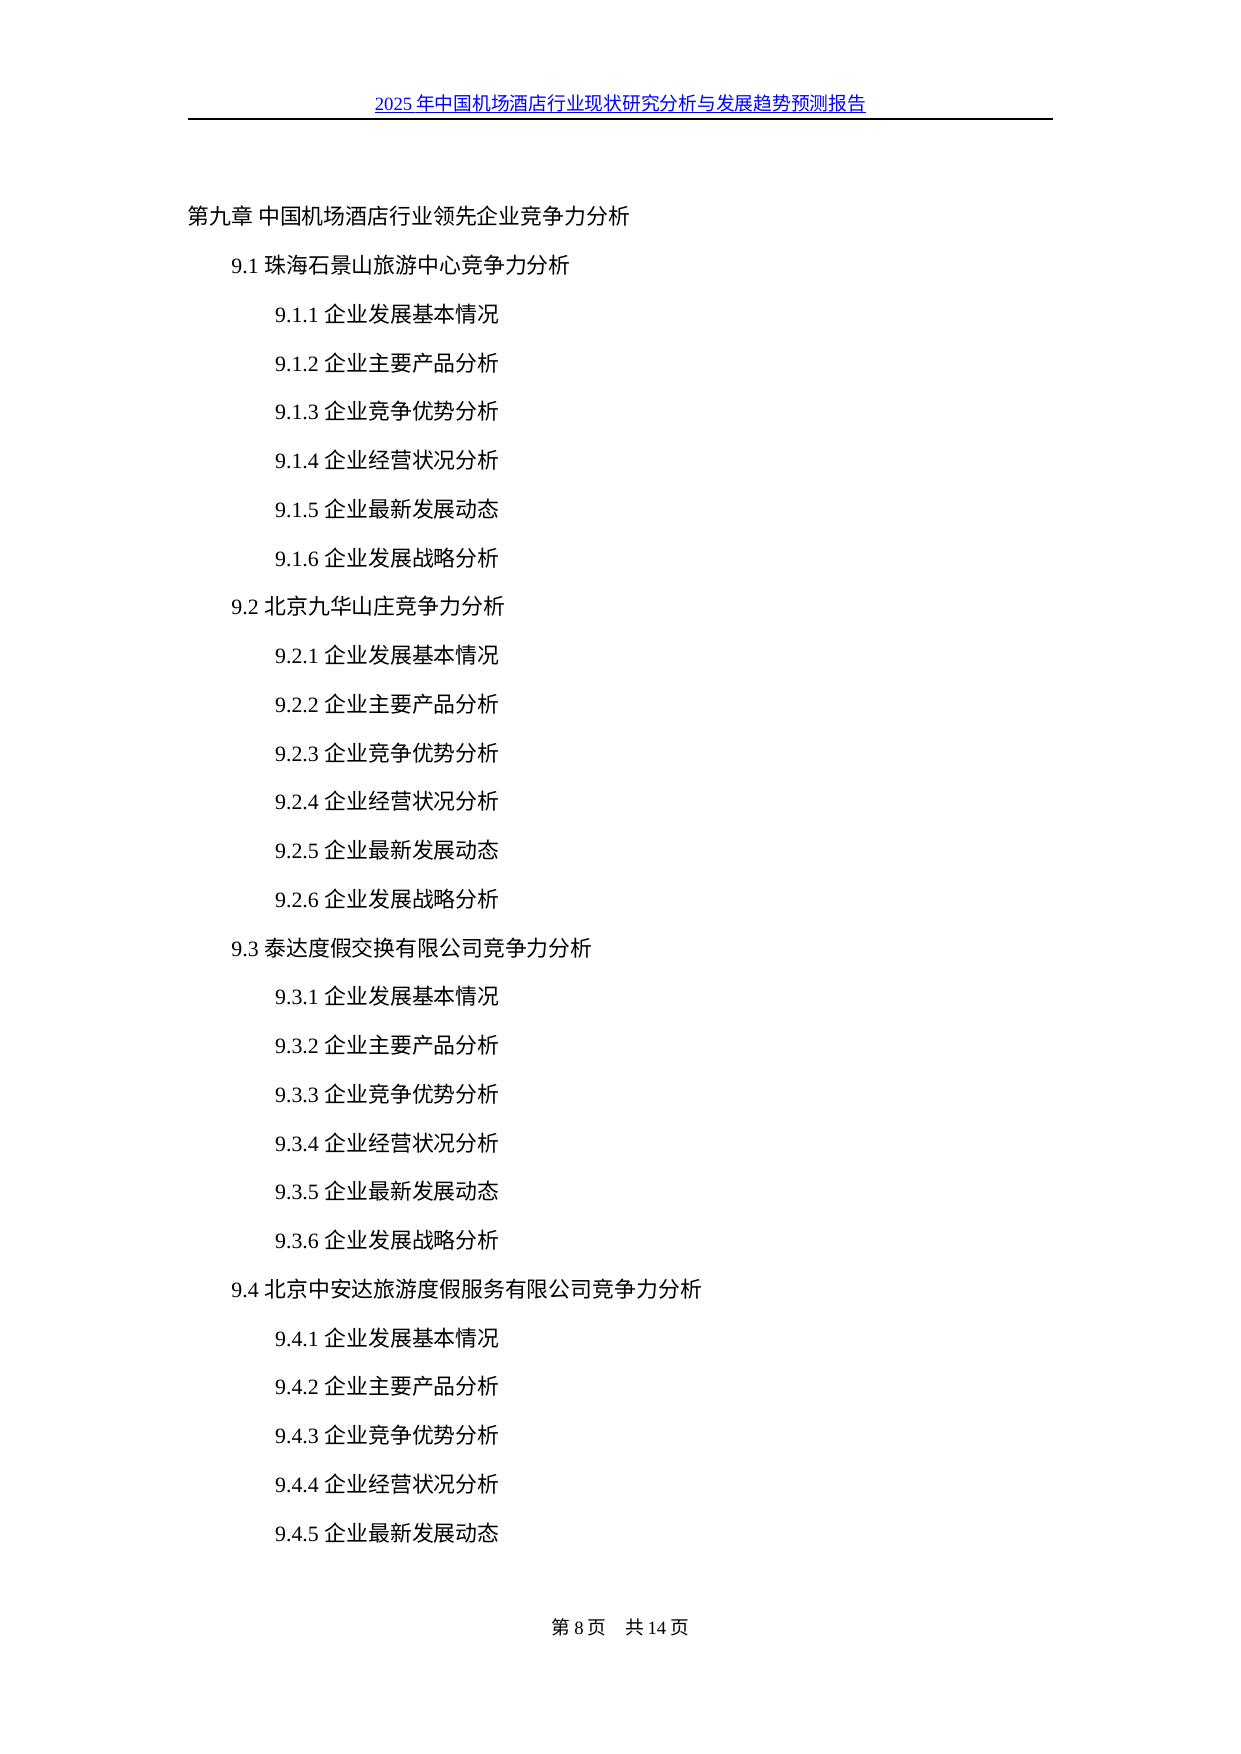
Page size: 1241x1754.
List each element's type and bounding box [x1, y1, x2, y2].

text [187, 150, 1053, 1548]
